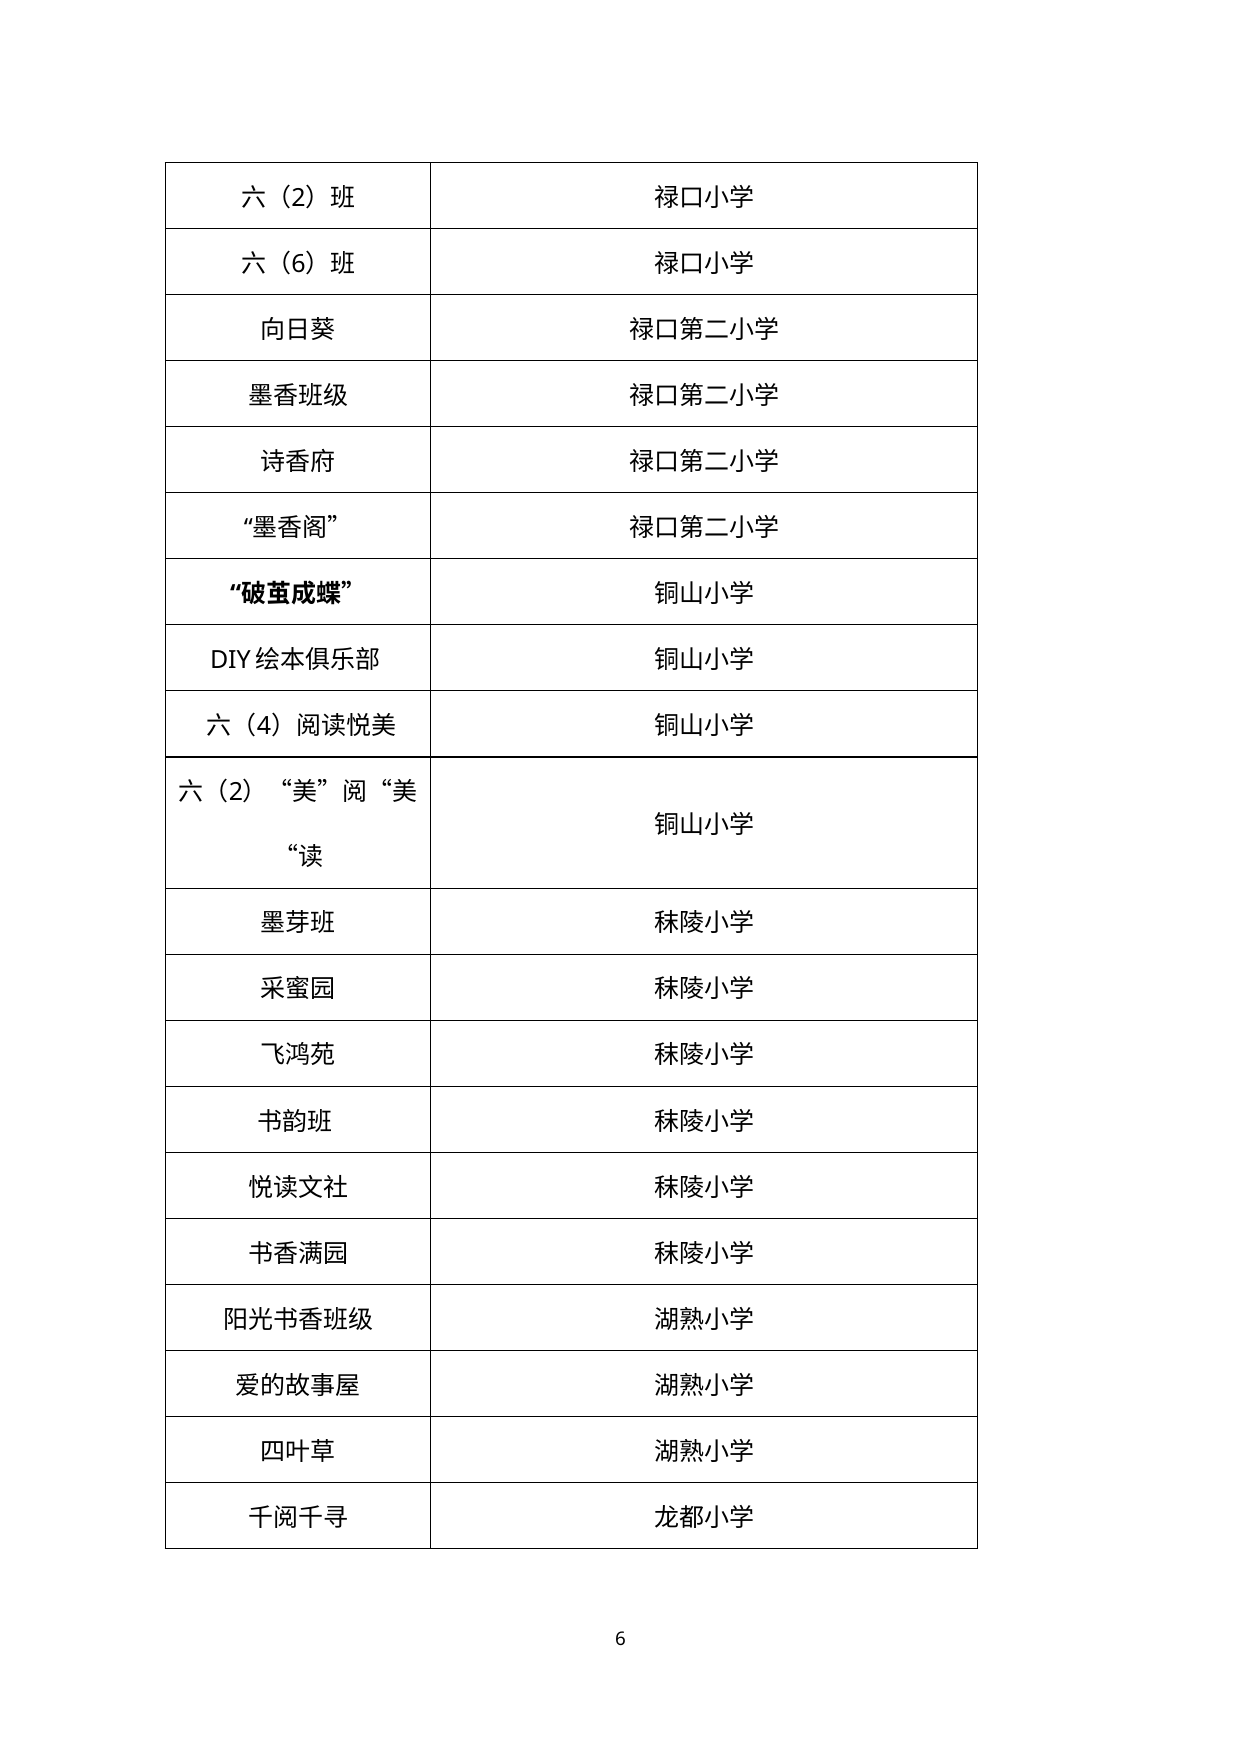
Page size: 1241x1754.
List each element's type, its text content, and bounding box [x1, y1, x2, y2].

table_cell 千阅千寻 [166, 1483, 430, 1548]
table_cell 六（2）“美”阅“美“读 [166, 758, 430, 887]
table_cell “墨香阁” [166, 493, 430, 558]
table_cell 禄口第二小学 [431, 427, 977, 492]
table_cell 禄口小学 [431, 163, 977, 228]
table_cell 阳光书香班级 [166, 1285, 430, 1350]
table_cell 墨芽班 [166, 889, 430, 953]
table_cell “破茧成蝶” [166, 559, 430, 624]
table_cell 铜山小学 [431, 758, 977, 887]
table_cell 湖熟小学 [431, 1285, 977, 1350]
table_cell 采蜜园 [166, 955, 430, 1019]
table_cell 铜山小学 [431, 691, 977, 756]
table_cell 悦读文社 [166, 1153, 430, 1218]
table_cell 秣陵小学 [431, 1219, 977, 1284]
table_cell 秣陵小学 [431, 955, 977, 1019]
table_cell 湖熟小学 [431, 1351, 977, 1416]
table_cell 墨香班级 [166, 361, 430, 426]
table_cell 禄口第二小学 [431, 361, 977, 426]
table_cell 秣陵小学 [431, 1021, 977, 1086]
table_cell 诗香府 [166, 427, 430, 492]
table_cell 铜山小学 [431, 625, 977, 690]
table_cell 书香满园 [166, 1219, 430, 1284]
table_cell 铜山小学 [431, 559, 977, 624]
table_cell 秣陵小学 [431, 889, 977, 953]
table_cell DIY绘本俱乐部 [166, 625, 430, 690]
table_cell 秣陵小学 [431, 1087, 977, 1152]
table_cell 禄口第二小学 [431, 295, 977, 360]
table_cell 书韵班 [166, 1087, 430, 1152]
table_cell 爱的故事屋 [166, 1351, 430, 1416]
table_cell 六（4）阅读悦美 [166, 691, 430, 756]
table_cell 飞鸿苑 [166, 1021, 430, 1086]
table_cell 四叶草 [166, 1417, 430, 1482]
table_cell 秣陵小学 [431, 1153, 977, 1218]
table_cell 禄口小学 [431, 229, 977, 294]
table_cell 六（6）班 [166, 229, 430, 294]
table_cell 湖熟小学 [431, 1417, 977, 1482]
table_cell 禄口第二小学 [431, 493, 977, 558]
table_cell 龙都小学 [431, 1483, 977, 1548]
table_cell 向日葵 [166, 295, 430, 360]
table_cell 六（2）班 [166, 163, 430, 228]
